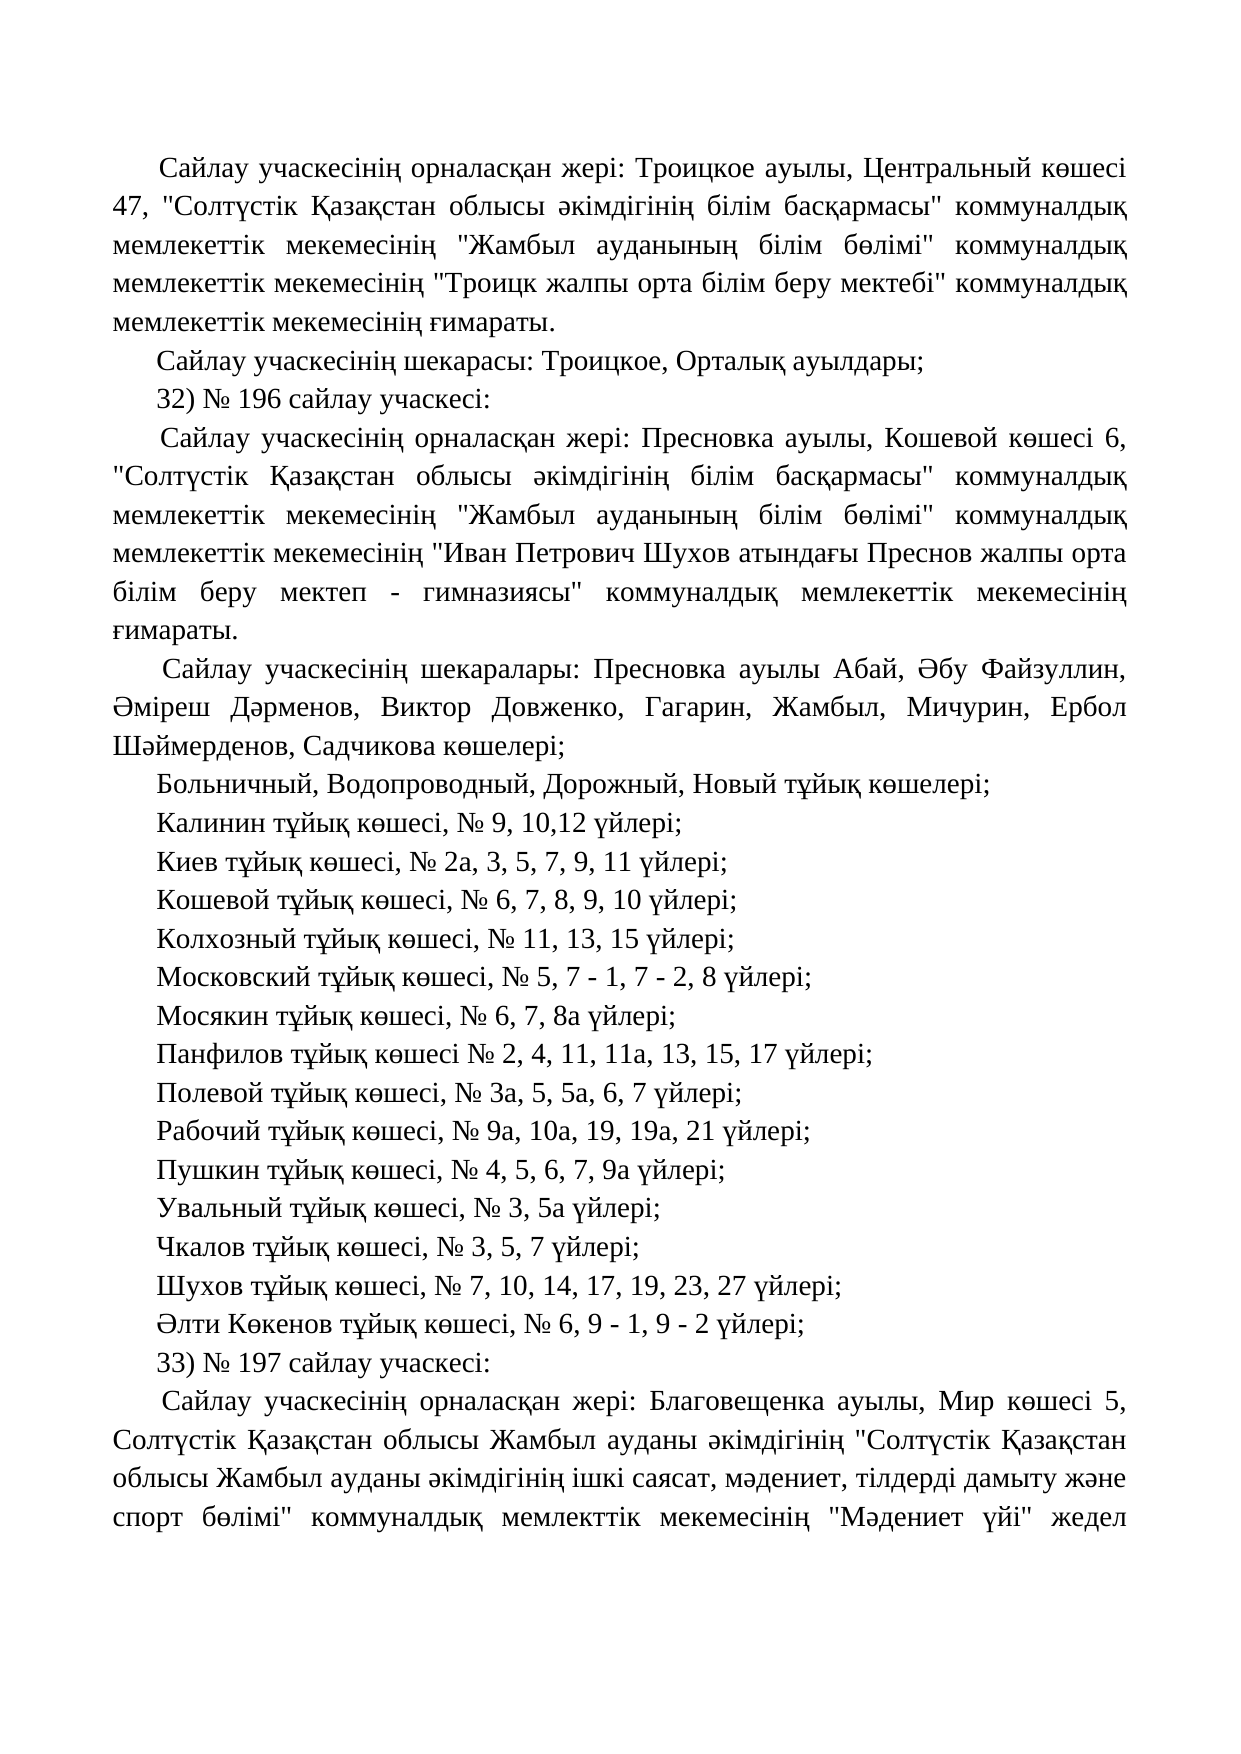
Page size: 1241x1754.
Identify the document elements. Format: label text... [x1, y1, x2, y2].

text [112, 1383, 1128, 1532]
text Пушкин тұйық көшесi, № 4, 5, 6, 7, 9а үйлерi; [112, 1152, 1128, 1186]
text Әлти Көкенов тұйық көшесi, № 6, 9 - 1, 9 - 2 үйлерi; [112, 1306, 1128, 1340]
text Сайлау учаскесiнiң шекаралары: Пресновка ауылы Абай, Әбу Файзуллин, Әмiреш Дәрменов, Виктор Довженко, Гагарин, Жамбыл, Мичурин, Ербол Шәймерденов, Садчикова көшелерi; [112, 651, 1128, 762]
text Сайлау учаскесiнiң шекарасы: Троицкое, Орталық ауылдары; [112, 343, 1128, 376]
text Мосякин тұйық көшесi, № 6, 7, 8а үйлерi; [112, 998, 1128, 1031]
text 33) № 197 сайлау учаскесi: [112, 1345, 1128, 1378]
text Киев тұйық көшесi, № 2а, 3, 5, 7, 9, 11 үйлерi; [112, 844, 1128, 877]
text Колхозный тұйық көшесi, № 11, 13, 15 үйлерi; [112, 921, 1128, 954]
text Полевой тұйық көшесi, № 3а, 5, 5а, 6, 7 үйлерi; [112, 1075, 1128, 1108]
text Московский тұйық көшесi, № 5, 7 - 1, 7 - 2, 8 үйлерi; [112, 959, 1128, 993]
text Кошевой тұйық көшесi, № 6, 7, 8, 9, 10 үйлерi; [112, 882, 1128, 916]
text Панфилов тұйық көшесi № 2, 4, 11, 11а, 13, 15, 17 үйлерi; [112, 1036, 1128, 1070]
text Чкалов тұйық көшесi, № 3, 5, 7 үйлерi; [112, 1229, 1128, 1263]
text Шухов тұйық көшесi, № 7, 10, 14, 17, 19, 23, 27 үйлерi; [112, 1268, 1128, 1301]
text Больничный, Водопроводный, Дорожный, Новый тұйық көшелерi; [112, 767, 1128, 800]
text Увальный тұйық көшесi, № 3, 5а үйлерi; [112, 1191, 1128, 1224]
text Сайлау учаскесiнiң орналасқан жерi: Троицкое ауылы, Центральный көшесі 47, "Солтүстік Қазақстан облысы әкімдігінің білім басқармасы" коммуналдық мемлекеттік мекемесінің "Жамбыл ауданының білім бөлімі" коммуналдық мемлекеттік мекемесінің "Троицк жалпы орта білім беру мектебi" коммуналдық мемлекеттік мекемесінің ғимараты. [112, 150, 1128, 338]
text Калинин тұйық көшесi, № 9, 10,12 үйлерi; [112, 805, 1128, 839]
text 32) № 196 сайлау учаскесi: [112, 381, 1128, 415]
text Рабочий тұйық көшесi, № 9а, 10а, 19, 19а, 21 үйлерi; [112, 1113, 1128, 1147]
text Сайлау учаскесiнiң орналасқан жерi: Пресновка ауылы, Кошевой көшесі 6, "Солтүстік Қазақстан облысы әкімдігінің білім басқармасы" коммуналдық мемлекеттік мекемесінің "Жамбыл ауданының білім бөлімі" коммуналдық мемлекеттік мекемесінің "Иван Петрович Шухов атындағы Преснов жалпы орта білім беру мектеп - гимназиясы" коммуналдық мемлекеттік мекемесінің ғимараты. [112, 420, 1128, 646]
